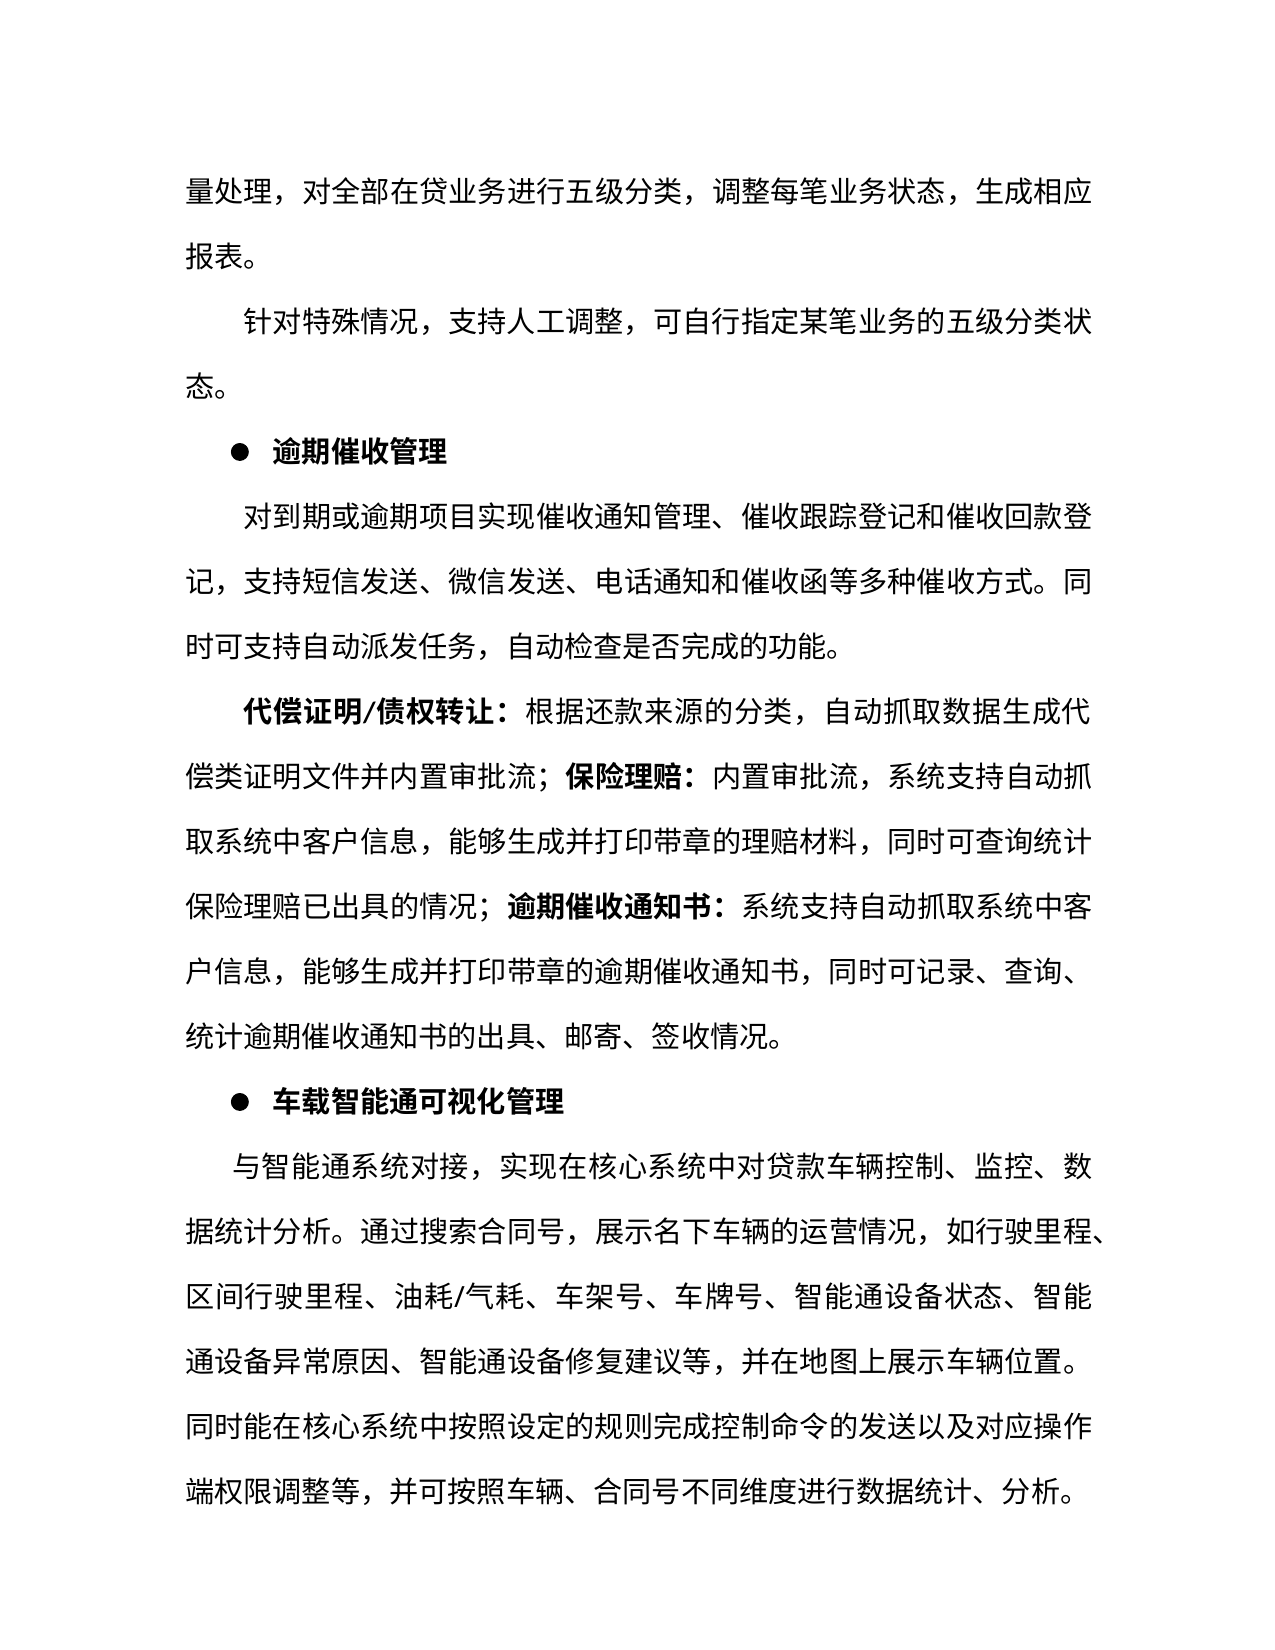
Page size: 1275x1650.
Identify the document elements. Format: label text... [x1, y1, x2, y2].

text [185, 157, 1092, 287]
list 逾期催收管理 [185, 417, 1092, 482]
list 与智能通系统对接，实现在核心系统中对贷款车辆控制、监控、数据统计分析。通过搜索合同号，展示名下车辆的运营情况，如行驶里程、区间行驶里程、油耗/气耗、车架号、车牌号、智能通设备状态、智能通设备异常原因、智能通设备修复建议等，并在地图上展示车辆位置。同时能在核心系统中按照设定的规则完成控制命令的发送以及对应操作端权限调整等，并可按照车辆、合同号不同维度进行数据统计、分析。 [185, 1132, 1092, 1522]
list 车载智能通可视化管理 [185, 1067, 1092, 1132]
text 对到期或逾期项目实现催收通知管理、催收跟踪登记和催收回款登记，支持短信发送、微信发送、电话通知和催收函等多种催收方式。同时可支持自动派发任务，自动检查是否完成的功能。 [185, 482, 1092, 677]
text 针对特殊情况，支持人工调整，可自行指定某笔业务的五级分类状态。 [185, 287, 1092, 417]
list 代偿证明/债权转让：根据还款来源的分类，自动抓取数据生成代偿类证明文件并内置审批流；保险理赔：内置审批流，系统支持自动抓取系统中客户信息，能够生成并打印带章的理赔材料，同时可查询统计保险理赔已出具的情况；逾期催收通知书：系统支持自动抓取系统中客户信息，能够生成并打印带章的逾期催收通知书，同时可记录、查询、统计逾期催收通知书的出具、邮寄、签收情况。 [185, 677, 1092, 1067]
